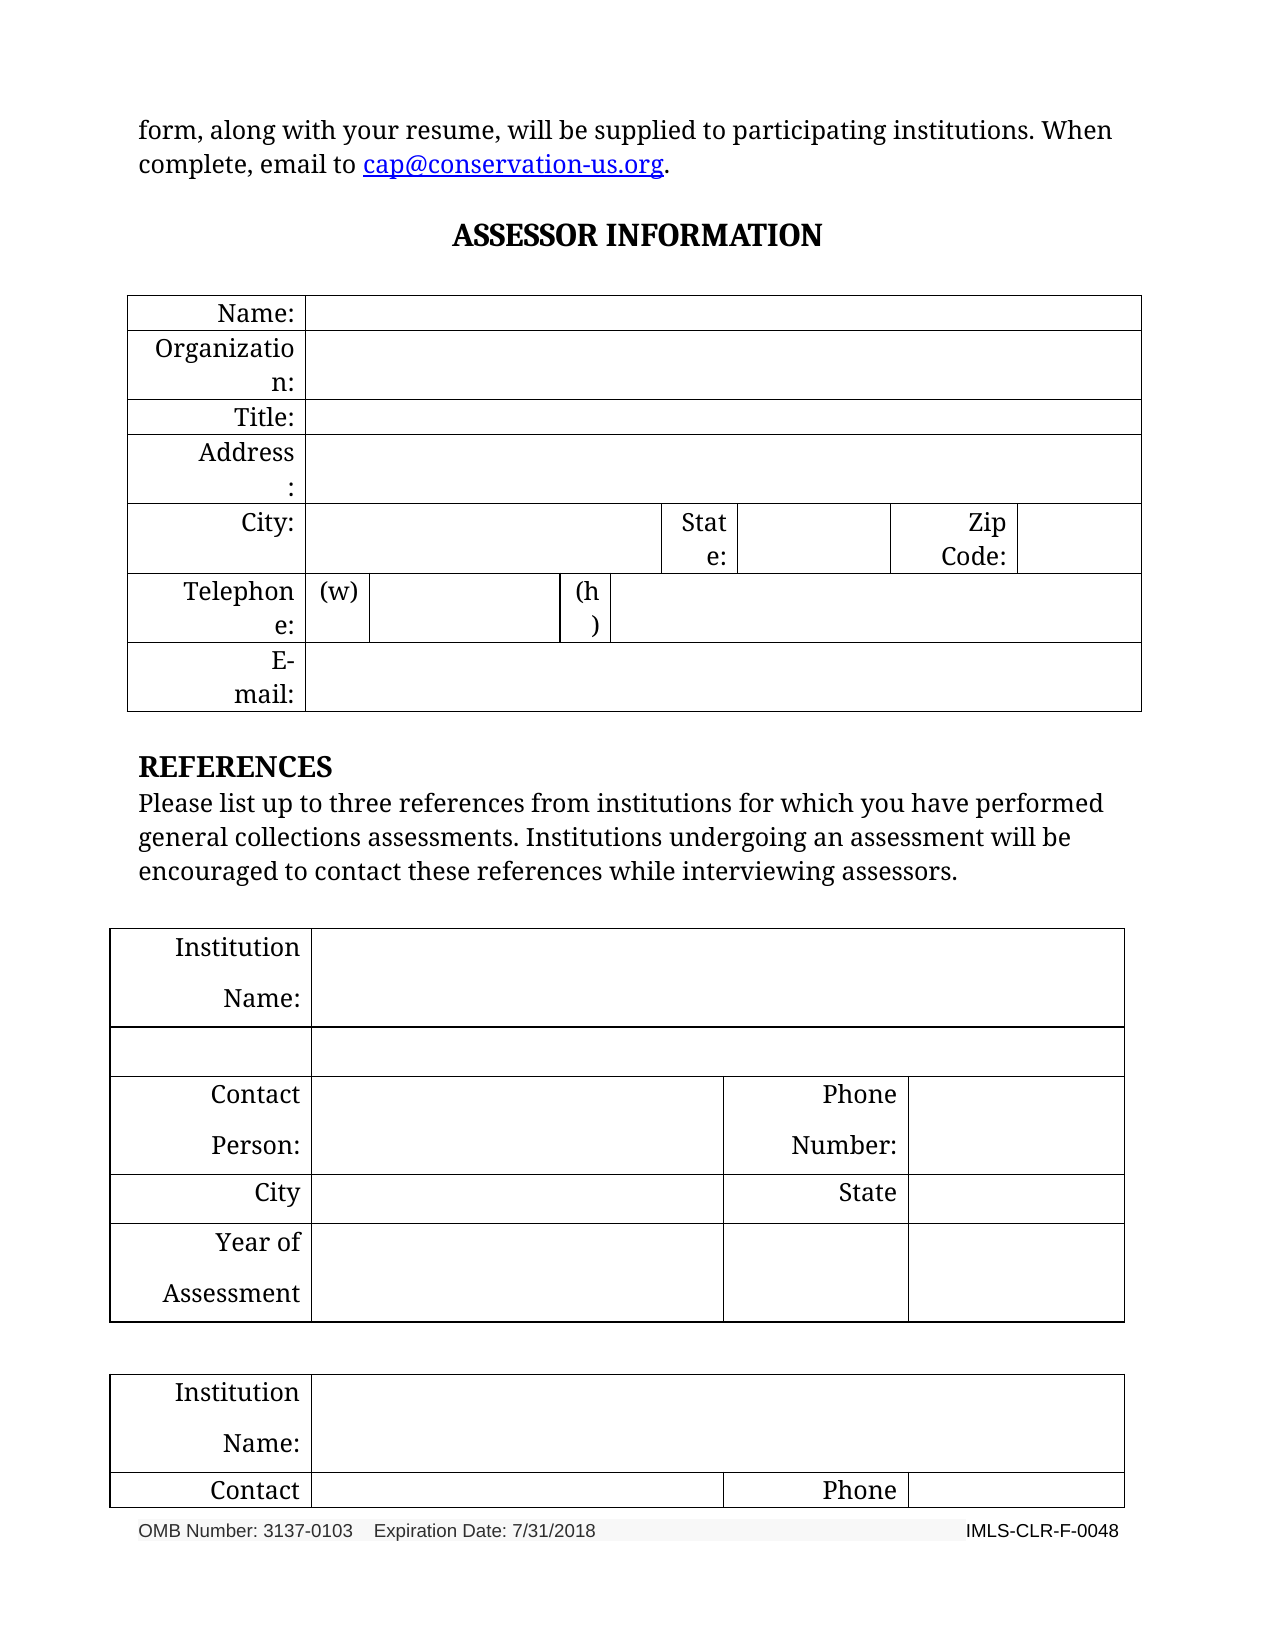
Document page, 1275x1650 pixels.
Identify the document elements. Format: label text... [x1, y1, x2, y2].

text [138, 112, 1137, 181]
table_cell [738, 504, 890, 572]
table_cell Phone Number: [724, 1473, 908, 1507]
table_cell E-mail: [128, 643, 305, 711]
table_cell Year of Assessment [111, 1224, 311, 1321]
table_cell [724, 1224, 908, 1321]
table_cell (h) [561, 574, 610, 642]
table_cell [312, 1224, 723, 1321]
table_cell Zip Code: [891, 504, 1017, 572]
table_cell (w) [306, 574, 369, 642]
table_header [306, 296, 1141, 330]
table_cell [611, 574, 1141, 642]
table_cell Contact Person: [111, 1473, 311, 1507]
table_cell [370, 574, 559, 642]
table_cell [909, 1224, 1124, 1321]
table_cell City [111, 1175, 311, 1223]
table_cell Organization: [128, 331, 305, 399]
table_header [312, 1375, 1124, 1472]
table_cell Title: [128, 400, 305, 434]
table_cell City: [128, 504, 305, 572]
title ASSESSOR INFORMATION [138, 216, 1137, 254]
table_cell Telephone: [128, 574, 305, 642]
table_header [312, 929, 1124, 1026]
table_cell [909, 1473, 1124, 1507]
table_cell [306, 643, 1141, 711]
table_cell [1018, 504, 1141, 572]
table_cell [312, 1077, 723, 1174]
table_cell [312, 1028, 1124, 1076]
table_cell State: [662, 504, 737, 572]
text REFERENCES [138, 746, 1137, 786]
table_cell [312, 1175, 723, 1223]
table_cell [909, 1175, 1124, 1223]
table_cell [306, 504, 661, 572]
table_cell [306, 435, 1141, 503]
table_cell [909, 1077, 1124, 1174]
table_header Name: [128, 296, 305, 330]
table_cell Contact Person: [111, 1077, 311, 1174]
table_cell Phone Number: [724, 1077, 908, 1174]
table_cell State [724, 1175, 908, 1223]
table_header Institution Name: [111, 929, 311, 1026]
table_cell [312, 1473, 723, 1507]
table_header Institution Name: [111, 1375, 311, 1472]
text Please list up to three references from institutions for which you have performed general collections assessments. Institutions undergoing an assessment will be encouraged to contact these references while interviewing assessors. [138, 786, 1137, 888]
table_cell [306, 331, 1141, 399]
table_cell [306, 400, 1141, 434]
table_cell Address: [128, 435, 305, 503]
table_cell [111, 1028, 311, 1076]
